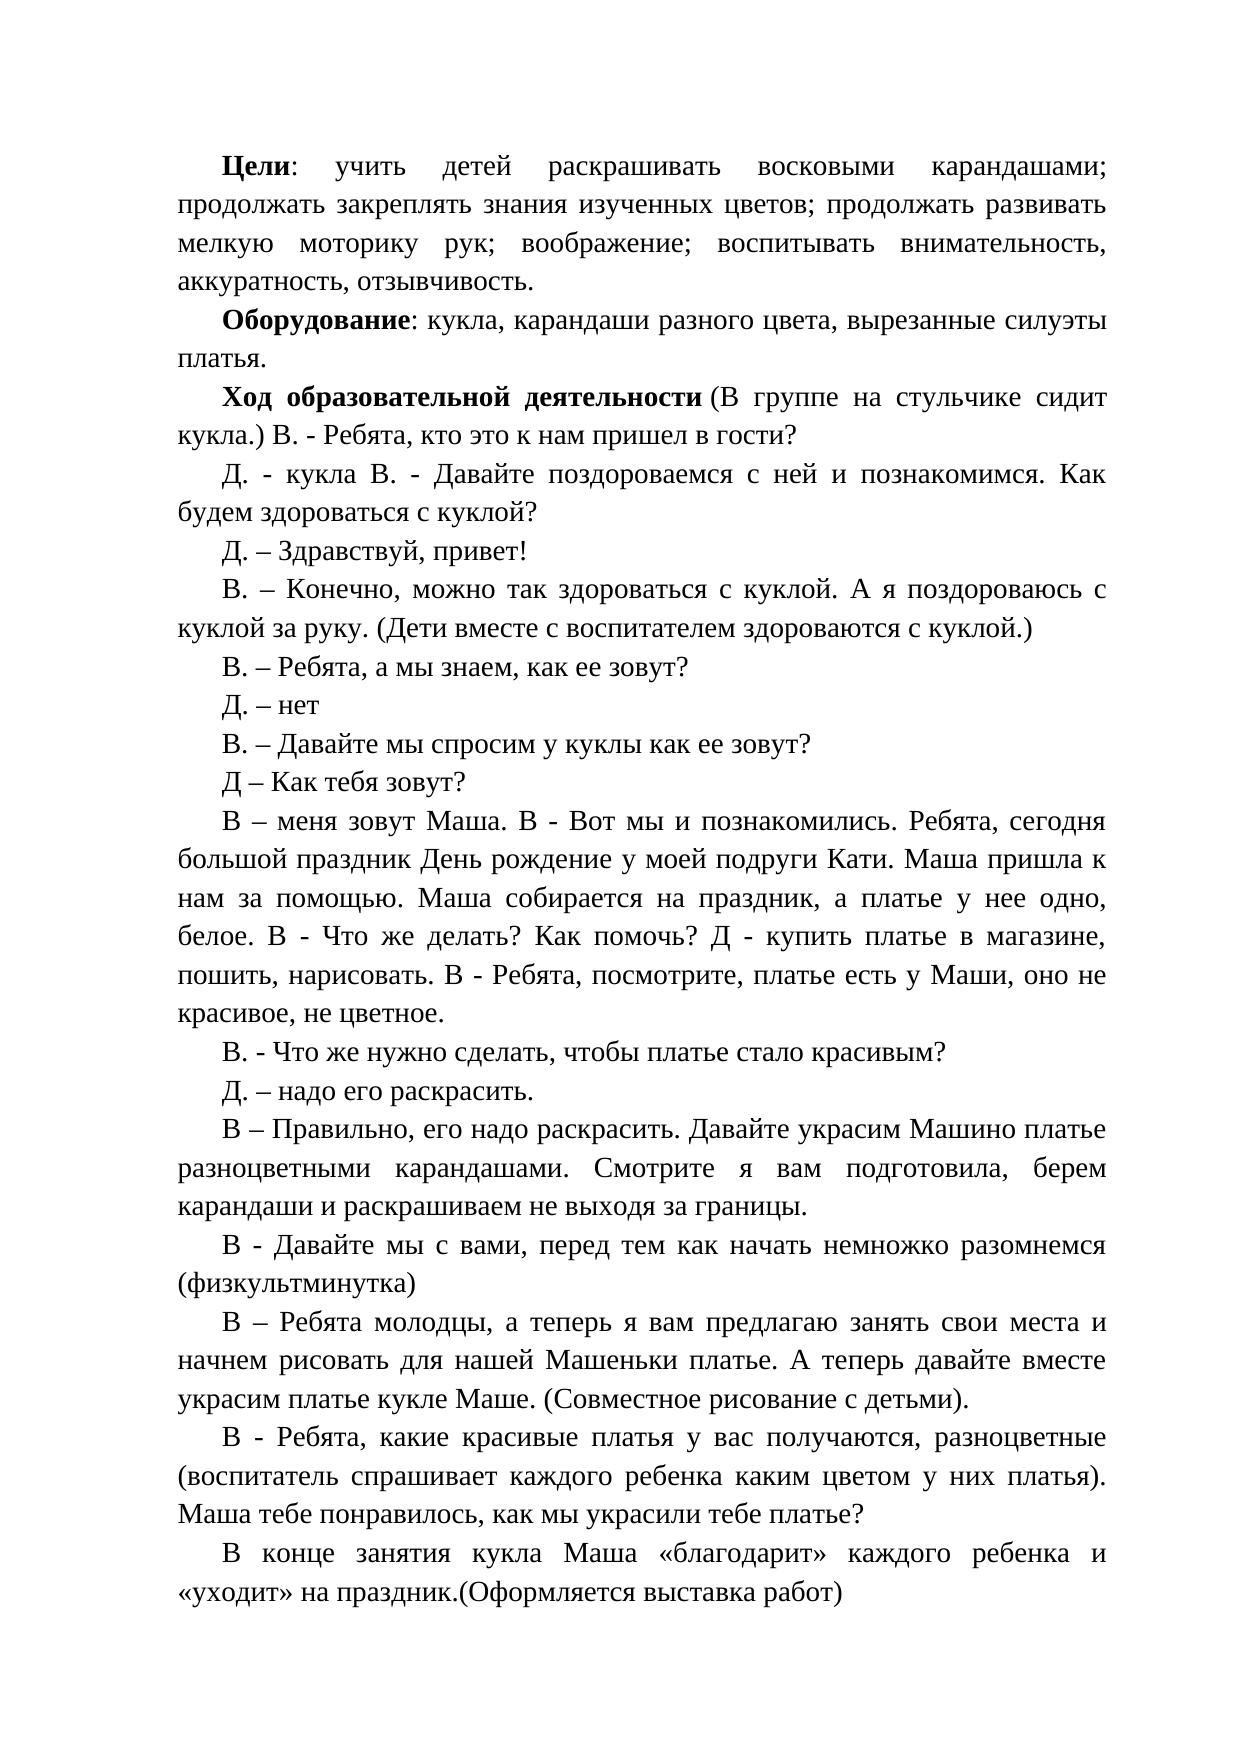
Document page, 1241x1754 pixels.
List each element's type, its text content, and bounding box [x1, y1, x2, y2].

text В - Ребята, какие красивые платья у вас получаются, разноцветные (воспитатель спрашивает каждого ребенка каким цветом у них платья). Маша тебе понравилось, как мы украсили тебе платье? [177, 996, 1108, 1106]
text В. – Конечно, можно так здороваться с куклой. А я поздороваюсь с куклой за руку. (Дети вместе с воспитателем здороваются с куклой.) [177, 148, 1108, 220]
text В - Давайте мы с вами, перед тем как начать немножко разомнемся (физкультминутка) [177, 803, 1108, 875]
text В – Правильно, его надо раскрасить. Давайте украсим Машино платье разноцветными карандашами. Смотрите я вам подготовила, берем карандаши и раскрашиваем не выходя за границы. [177, 687, 1108, 798]
text В – Ребята молодцы, а теперь я вам предлагаю занять свои места и начнем рисовать для нашей Машеньки платье. А теперь давайте вместе украсим платье кукле Маше. (Совместное рисование с детьми). [177, 880, 1108, 991]
text В. – Ребята, а мы знаем, как ее зовут? [177, 225, 1108, 258]
text Д – Как тебя зовут? [177, 340, 1108, 374]
text В конце занятия кукла Маша «благодарит» каждого ребенка и «уходит» на праздник.(Оформляется выставка работ) [177, 1111, 1108, 1183]
text Д. – надо его раскрасить. [177, 649, 1108, 682]
text В. – Давайте мы спросим у куклы как ее зовут? [177, 302, 1108, 335]
text Д. – нет [177, 263, 1108, 297]
text В – меня зовут Маша. В - Вот мы и познакомились. Ребята, сегодня большой праздник День рождение у моей подруги Кати. Маша пришла к нам за помощью. Маша собирается на праздник, а платье у нее одно, белое. В - Что же делать? Как помочь? Д - купить платье в магазине, пошить, нарисовать. В - Ребята, посмотрите, платье есть у Маши, оно не красивое, не цветное. [177, 379, 1108, 605]
text В. - Что же нужно сделать, чтобы платье стало красивым? [177, 610, 1108, 644]
